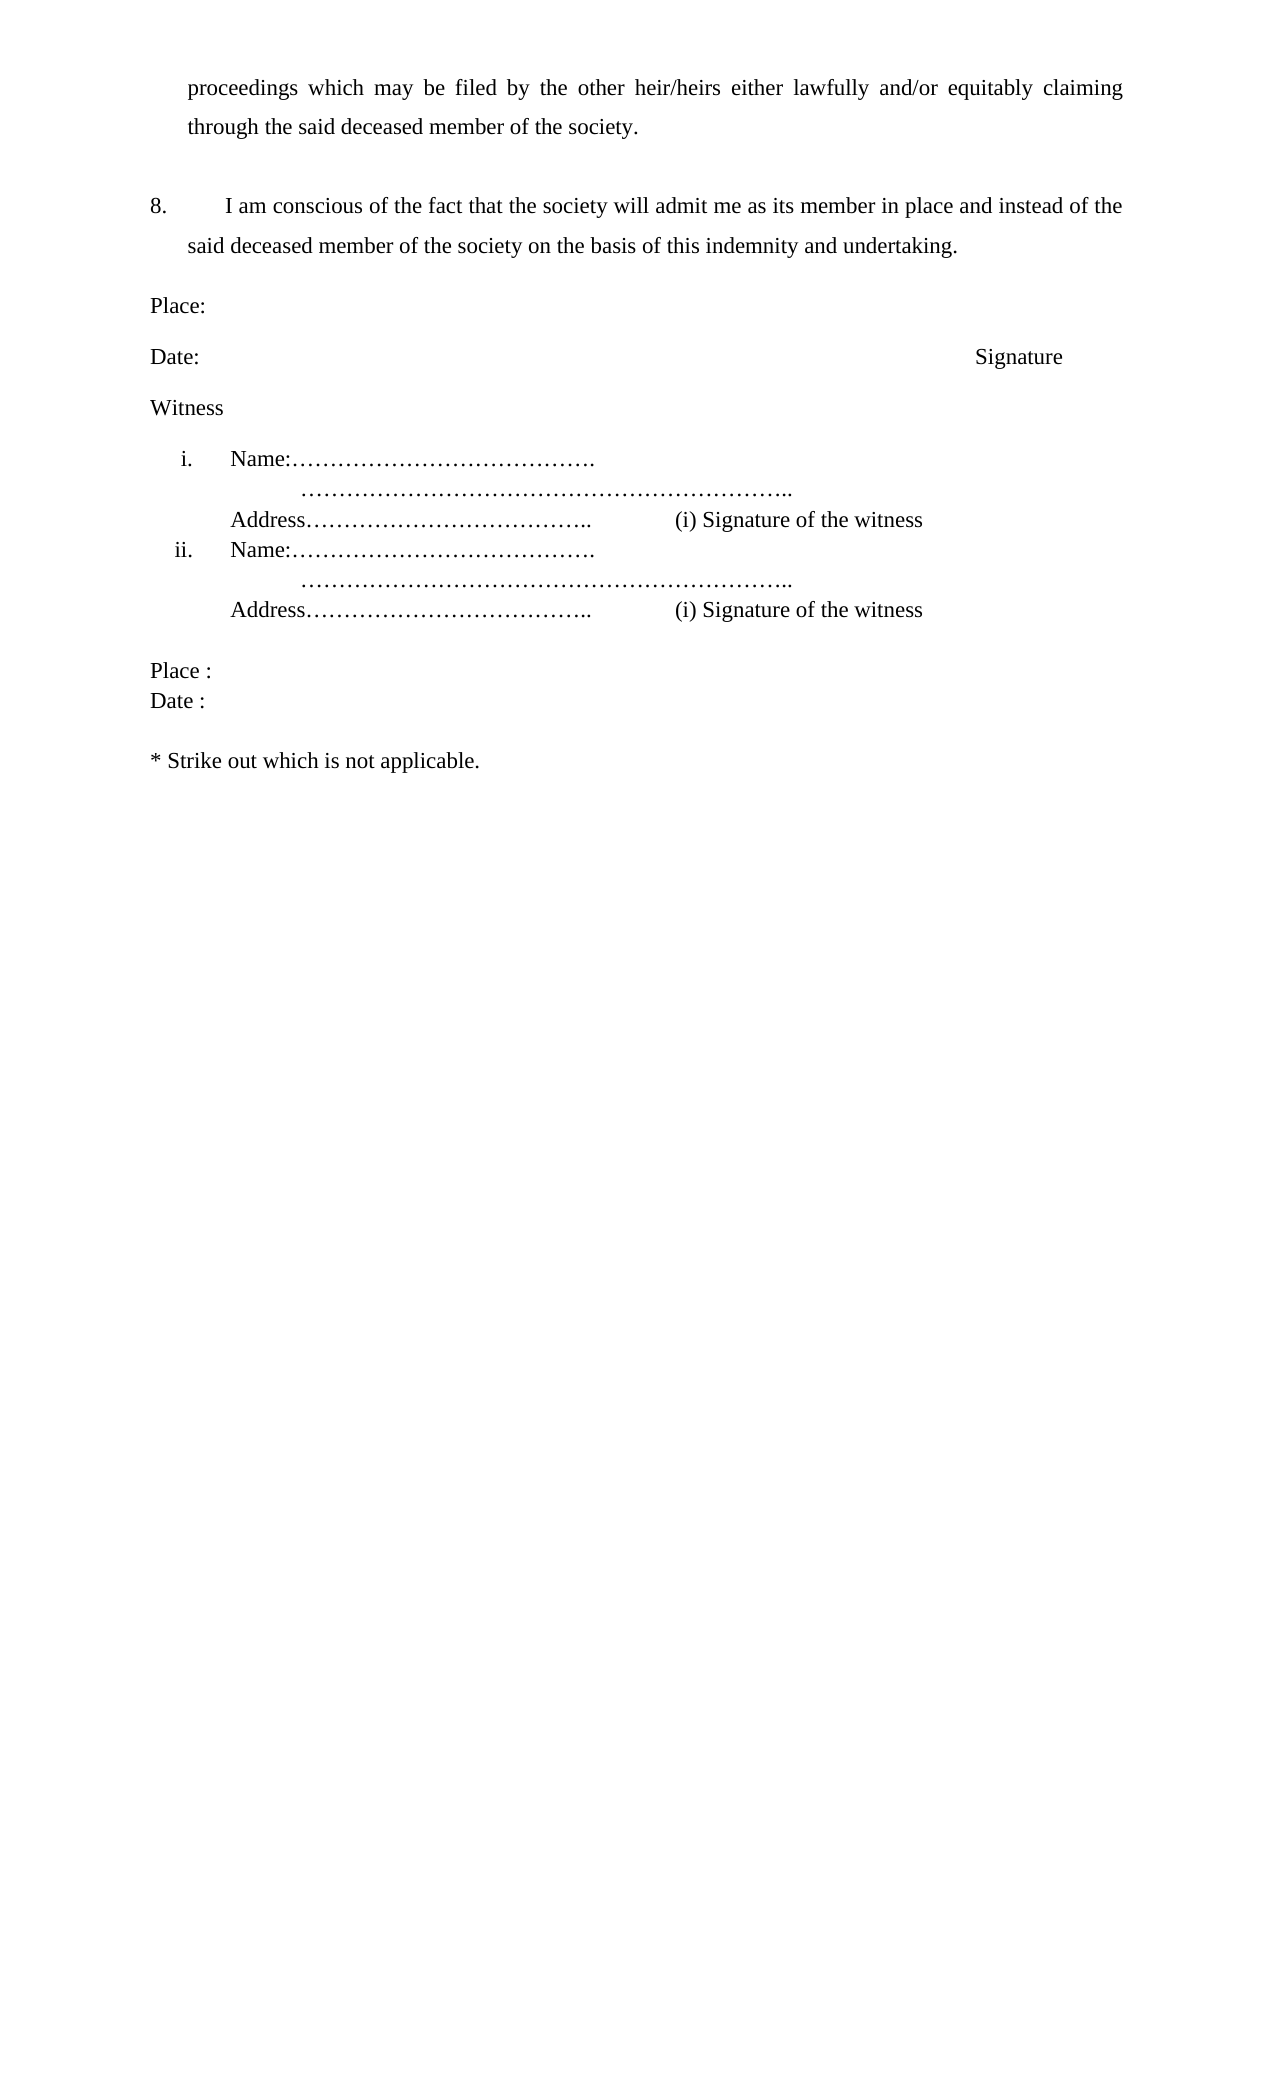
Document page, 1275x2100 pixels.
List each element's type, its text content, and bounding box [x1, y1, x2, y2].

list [150, 74, 1125, 140]
list Name:…………………………………. ……………………………………………………….. [193, 445, 1125, 502]
list I am conscious of the fact that the society will admit me as its member in place and instead of the said deceased member of the society on the basis of this indemnity and undertaking. [150, 192, 1125, 258]
text Date: Signature [150, 343, 1125, 369]
list Date : [150, 687, 1125, 713]
list Address……………………………….. (i) Signature of the witness [230, 596, 1125, 623]
list Name:…………………………………. ……………………………………………………….. [193, 536, 1125, 592]
list Address……………………………….. (i) Signature of the witness [230, 506, 1125, 532]
list * Strike out which is not applicable. [150, 747, 1125, 774]
text Place: [150, 292, 1125, 318]
text Witness [150, 394, 1125, 421]
list Place : [150, 657, 1125, 683]
